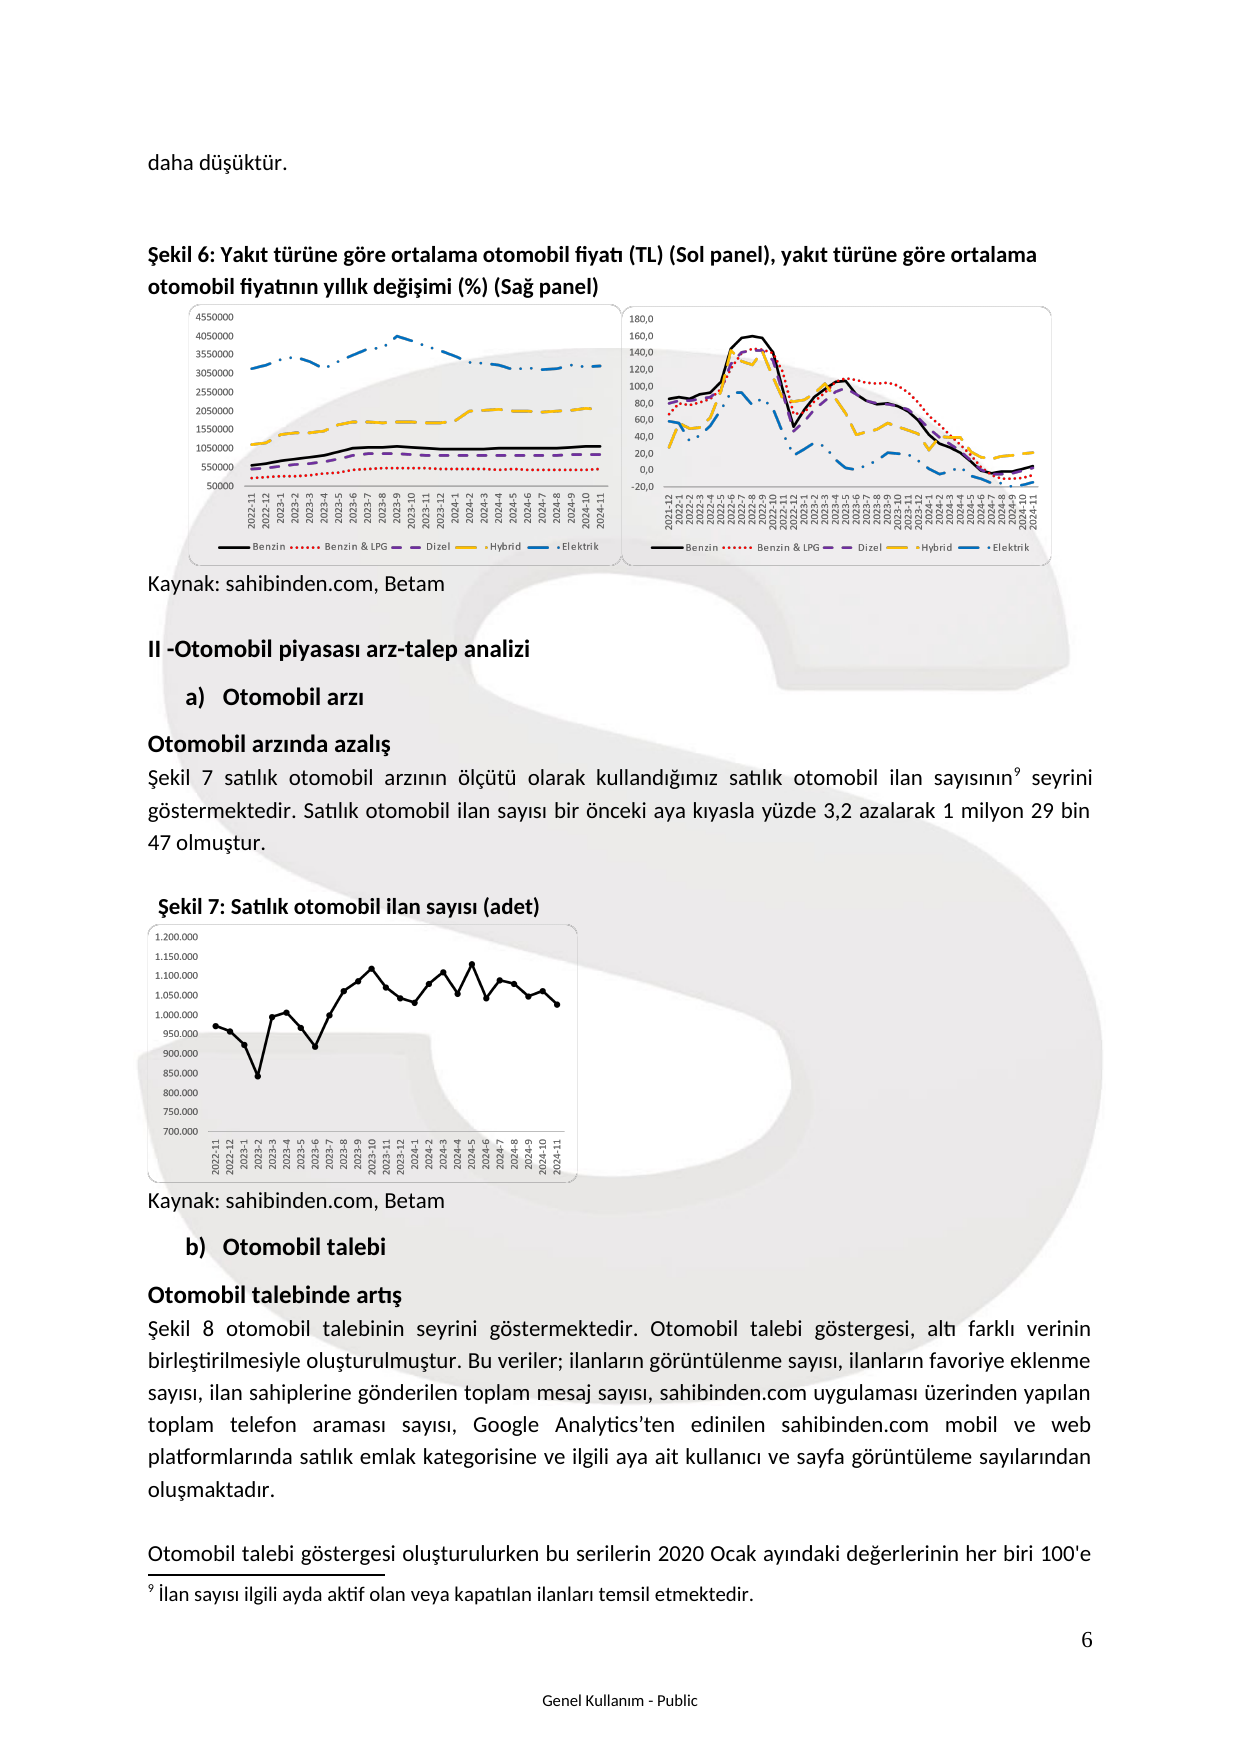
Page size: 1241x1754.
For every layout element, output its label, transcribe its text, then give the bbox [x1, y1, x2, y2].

text Şekil 7 satılık otomobil arzının ölçütü olarak kullandığımız satılık otomobil ilan sayısının seyrini göstermektedir. Satılık otomobil ilan sayısı bir önceki aya kıyasla yüzde 3,2 azalarak 1 milyon 29 bin 47 olmuştur. [148, 763, 1093, 856]
text Otomobil talebinde artış [148, 1279, 1093, 1309]
text Kaynak: sahibinden.com, Betam [148, 1187, 1093, 1214]
text Otomobil arzında azalış [148, 728, 1093, 759]
text Şekil 7: Satılık otomobil ilan sayısı (adet) [148, 892, 1093, 920]
picture [133, 304, 1106, 1406]
list Otomobil talebi [185, 1231, 1093, 1262]
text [148, 148, 1093, 176]
text II -Otomobil piyasası arz-talep analizi [148, 633, 1093, 664]
list Otomobil arzı [185, 681, 1093, 712]
text Şekil 6: Yakıt türüne göre ortalama otomobil fiyatı (TL) (Sol panel), yakıt türüne göre ortalama otomobil fiyatının yıllık değişimi (%) (Sağ panel) [148, 240, 1093, 300]
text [148, 1539, 1093, 1567]
text Kaynak: sahibinden.com, Betam [148, 569, 1093, 597]
text Şekil 8 otomobil talebinin seyrini göstermektedir. Otomobil talebi göstergesi, altı farklı verinin birleştirilmesiyle oluşturulmuştur. Bu veriler; ilanların görüntülenme sayısı, ilanların favoriye eklenme sayısı, ilan sahiplerine gönderilen toplam mesaj sayısı, sahibinden.com uygulaması üzerinden yapılan toplam telefon araması sayısı, Google Analytics’ten edinilen sahibinden.com mobil ve web platformlarında satılık emlak kategorisine ve ilgili aya ait kullanıcı ve sayfa görüntüleme sayılarından oluşmaktadır. [148, 1314, 1093, 1503]
